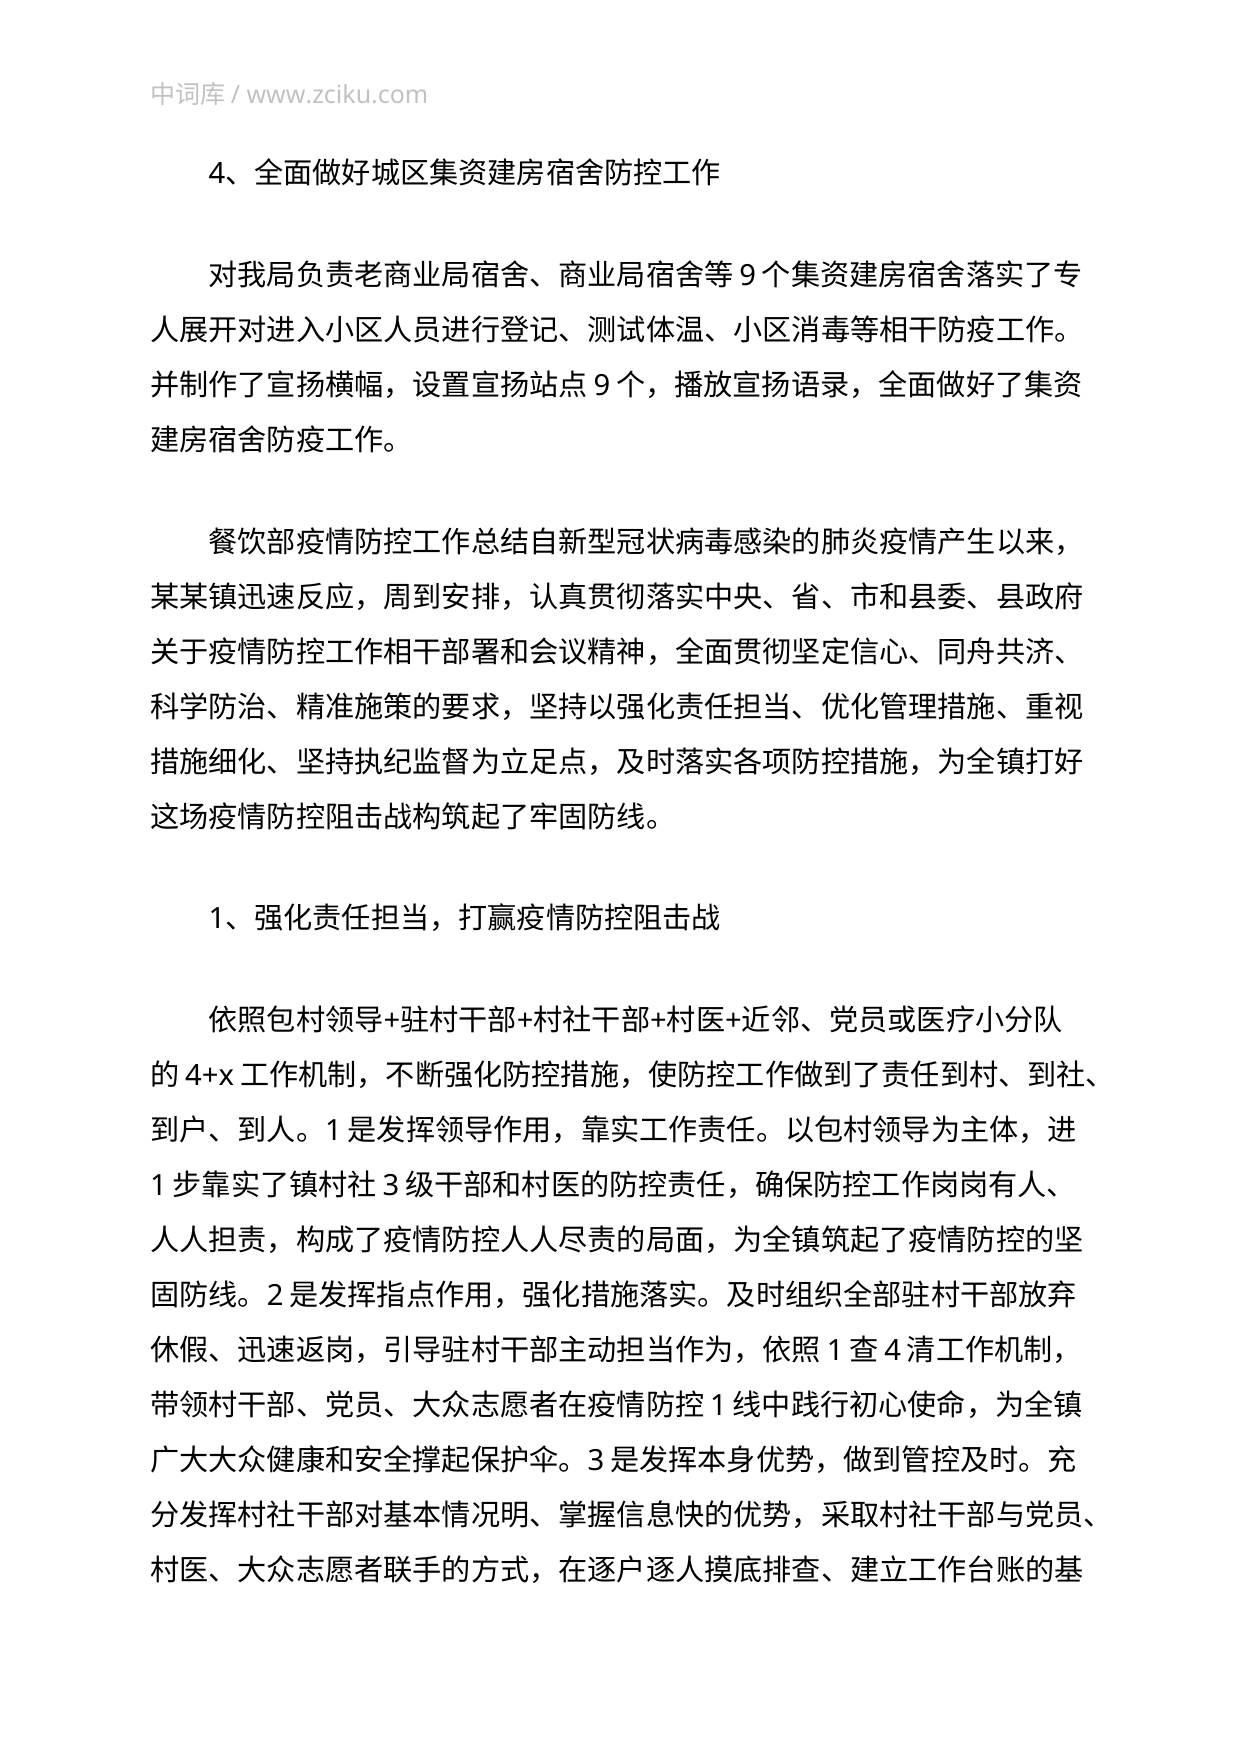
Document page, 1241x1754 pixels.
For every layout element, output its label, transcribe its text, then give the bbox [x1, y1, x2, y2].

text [150, 997, 1090, 1589]
text 餐饮部疫情防控工作总结自新型冠状病毒感染的肺炎疫情产生以来，某某镇迅速反应，周到安排，认真贯彻落实中央、省、市和县委、县政府关于疫情防控工作相干部署和会议精神，全面贯彻坚定信心、同舟共济、科学防治、精准施策的要求，坚持以强化责任担当、优化管理措施、重视措施细化、坚持执纪监督为立足点，及时落实各项防控措施，为全镇打好这场疫情防控阻击战构筑起了牢固防线。 [150, 519, 1090, 835]
text 对我局负责老商业局宿舍、商业局宿舍等9个集资建房宿舍落实了专人展开对进入小区人员进行登记、测试体温、小区消毒等相干防疫工作。并制作了宣扬横幅，设置宣扬站点9个，播放宣扬语录，全面做好了集资建房宿舍防疫工作。 [150, 252, 1090, 459]
text 4、全面做好城区集资建房宿舍防控工作 [150, 150, 1090, 192]
text 1、强化责任担当，打赢疫情防控阻击战 [150, 895, 1090, 937]
